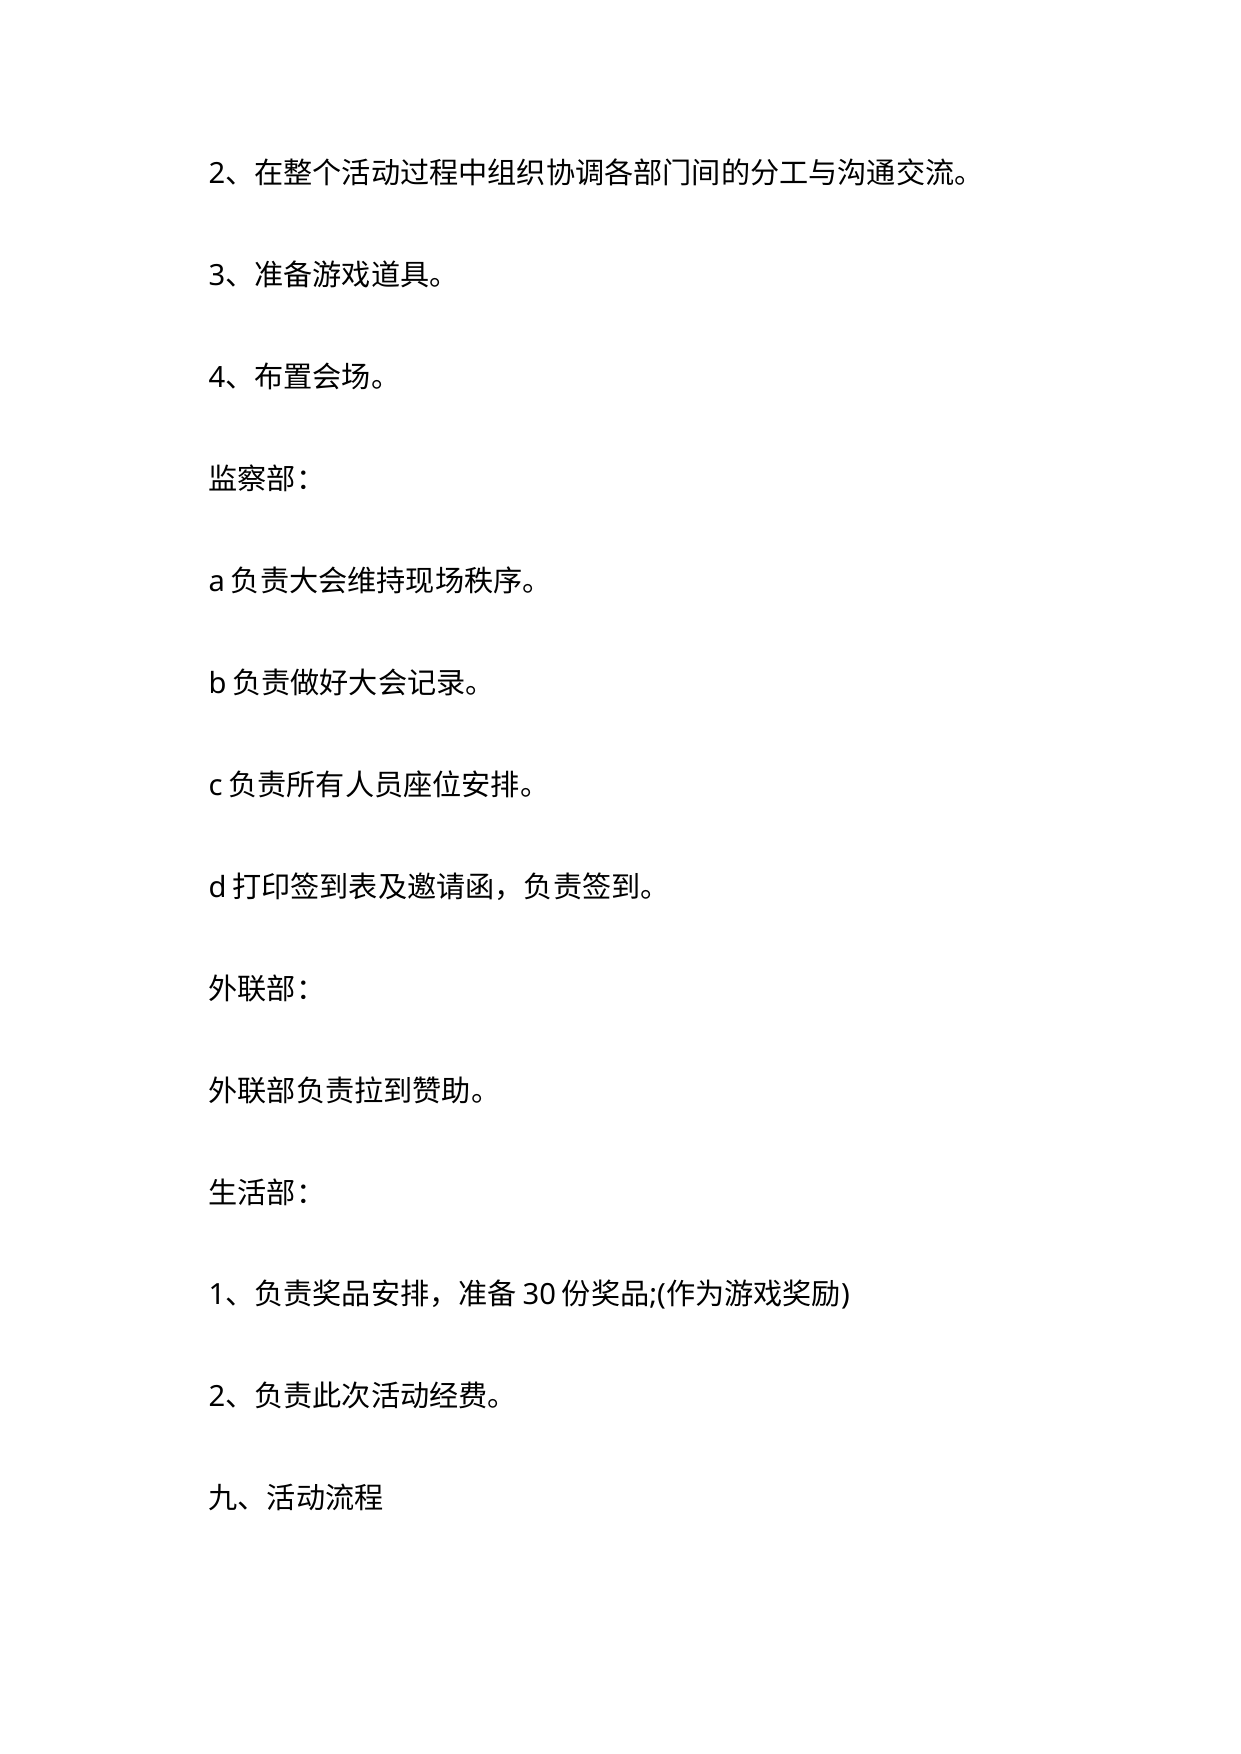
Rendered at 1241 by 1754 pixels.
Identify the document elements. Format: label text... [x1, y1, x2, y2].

text 1、负责奖品安排，准备30份奖品;(作为游戏奖励) [150, 1271, 1090, 1313]
text 4、布置会场。 [150, 354, 1090, 396]
text a负责大会维持现场秩序。 [150, 558, 1090, 600]
text b负责做好大会记录。 [150, 660, 1090, 702]
text 外联部负责拉到赞助。 [150, 1067, 1090, 1110]
text 监察部： [150, 456, 1090, 498]
text c负责所有人员座位安排。 [150, 762, 1090, 804]
text d打印签到表及邀请函，负责签到。 [150, 864, 1090, 906]
text 2、在整个活动过程中组织协调各部门间的分工与沟通交流。 [150, 150, 1090, 192]
text 外联部： [150, 966, 1090, 1008]
text 2、负责此次活动经费。 [150, 1373, 1090, 1415]
text 生活部： [150, 1169, 1090, 1211]
text 九、活动流程 [150, 1475, 1090, 1517]
text 3、准备游戏道具。 [150, 252, 1090, 294]
